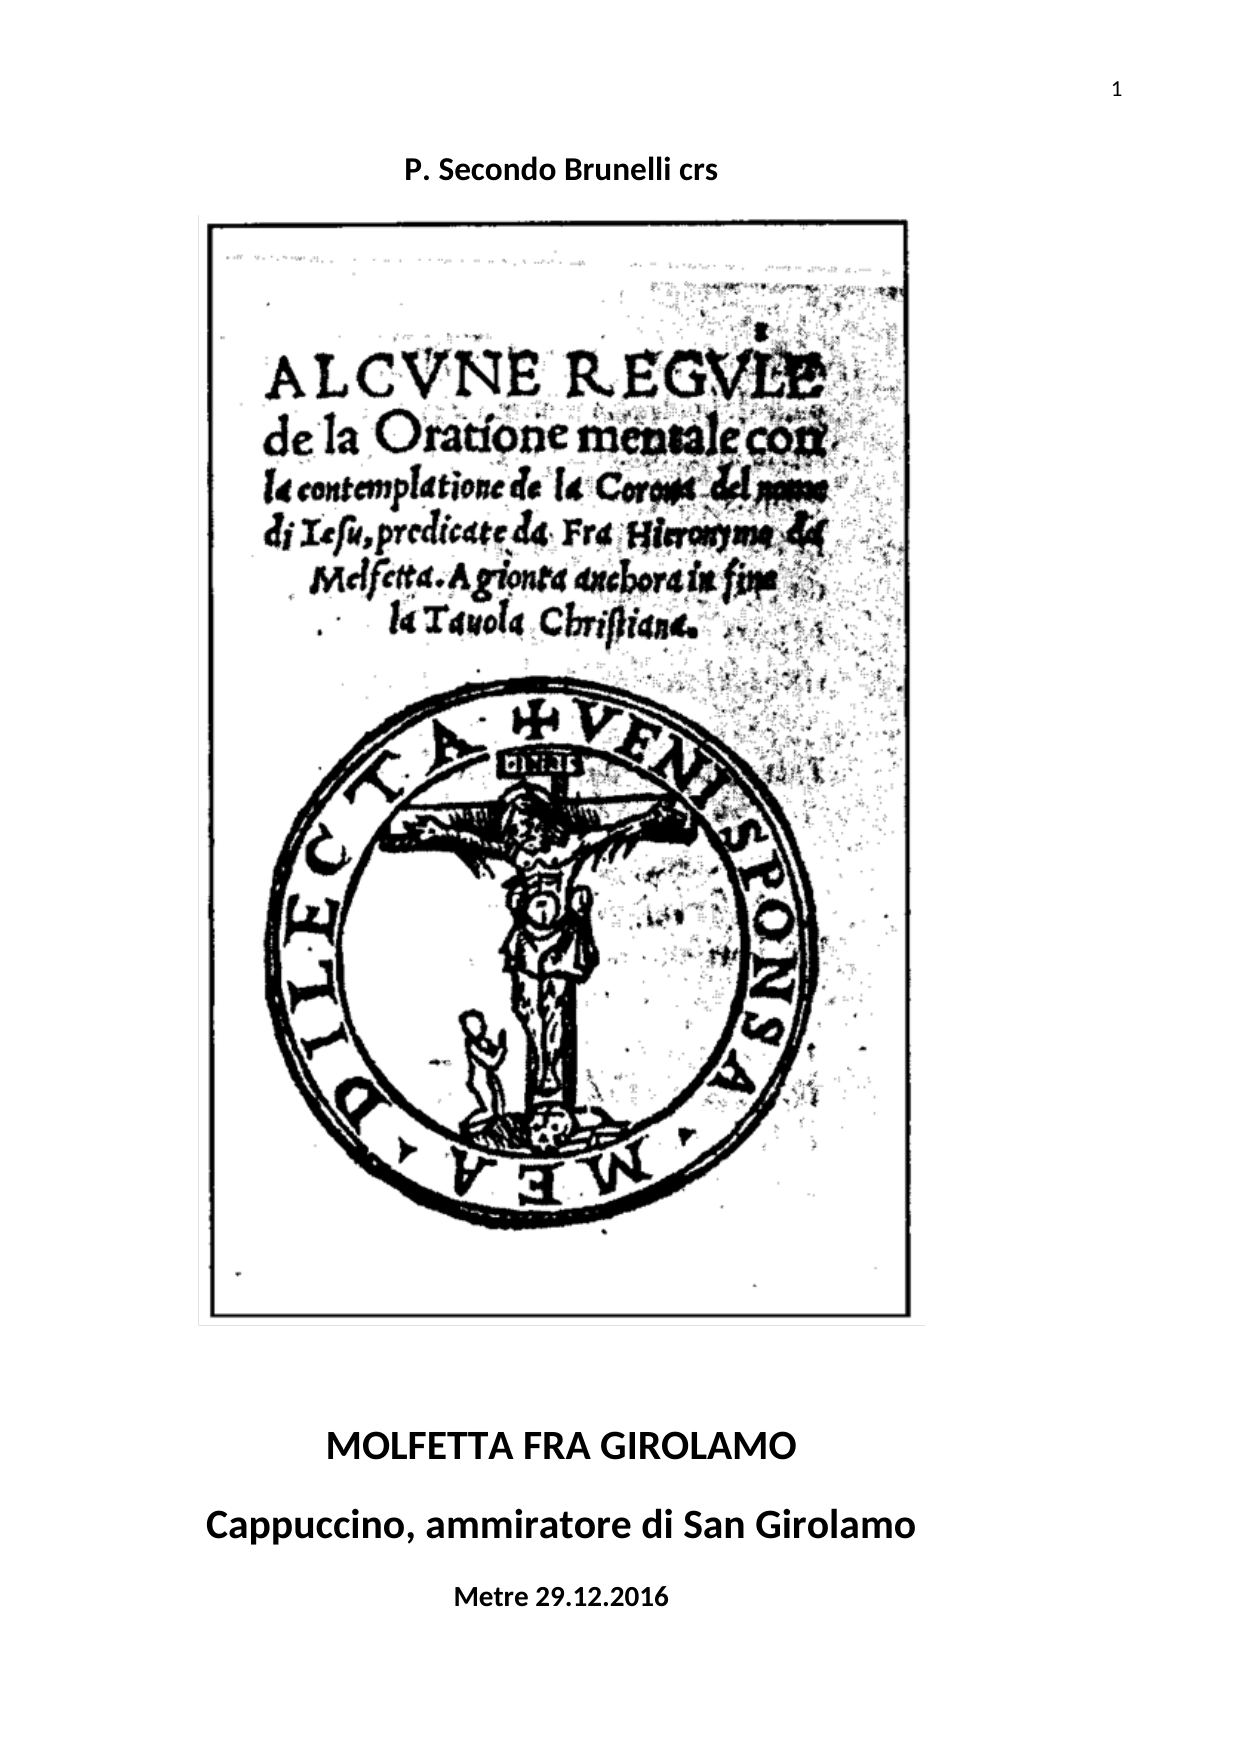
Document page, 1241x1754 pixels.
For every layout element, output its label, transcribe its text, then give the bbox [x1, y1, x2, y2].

picture [197, 215, 926, 1327]
text P. Secondo Brunelli crs [118, 148, 1004, 188]
text Metre 29.12.2016 [118, 1578, 1004, 1613]
text MOLFETTA FRA GIROLAMO [118, 1419, 1004, 1470]
text Cappuccino, ammiratore di San Girolamo [118, 1498, 1004, 1549]
